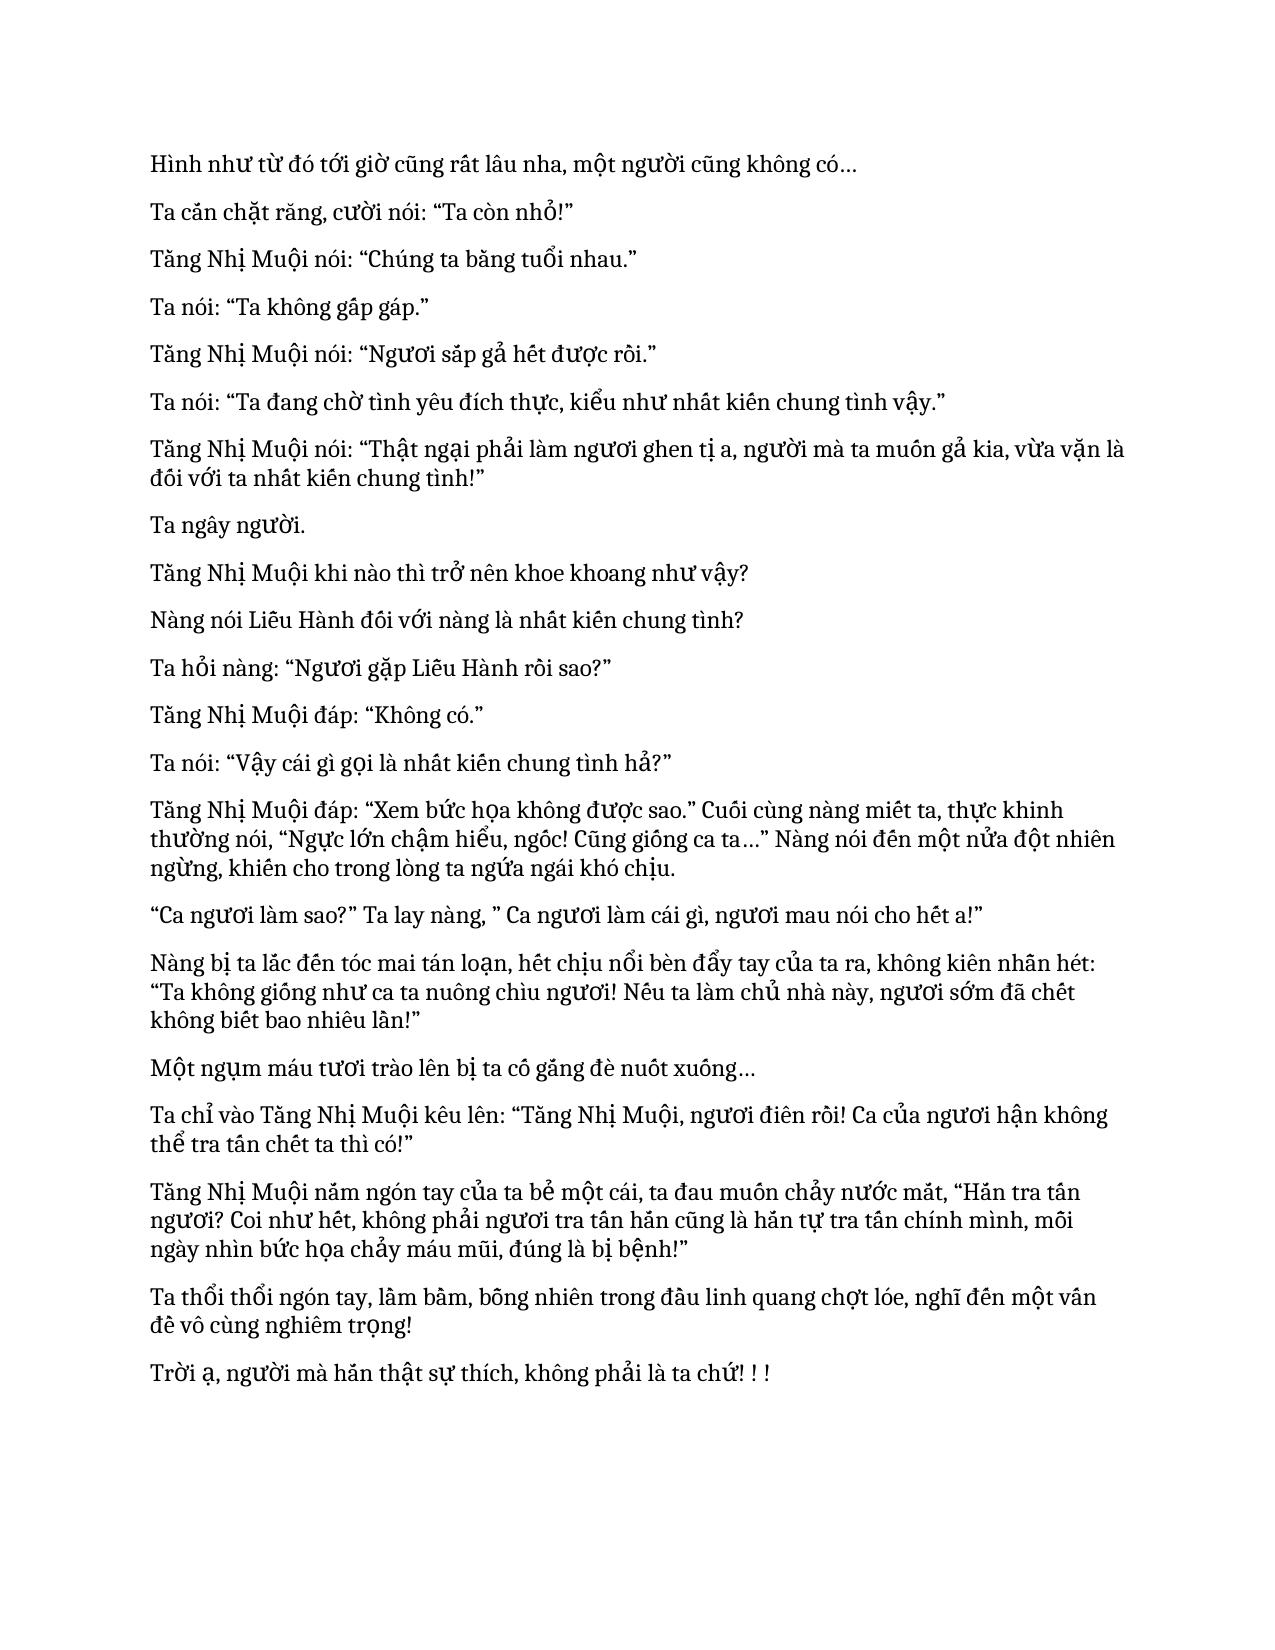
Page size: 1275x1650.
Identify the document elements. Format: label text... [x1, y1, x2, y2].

text Ta chỉ vào Tằng Nhị Muội kêu lên: “Tằng Nhị Muội, ngươi điên rồi! Ca của ngươi hận không thể tra tấn chết ta thì có!” [150, 1101, 1125, 1159]
text Ta nói: “Ta đang chờ tình yêu đích thực, kiểu như nhất kiến chung tình vậy.” [150, 387, 1125, 416]
text Tằng Nhị Muội nói: “Chúng ta bằng tuổi nhau.” [150, 245, 1125, 274]
text Tằng Nhị Muội đáp: “Không có.” [150, 701, 1125, 730]
text Hình như từ đó tới giờ cũng rất lâu nha, một người cũng không có… [150, 150, 1125, 179]
text Nàng bị ta lắc đến tóc mai tán loạn, hết chịu nổi bèn đẩy tay của ta ra, không kiên nhẫn hét: “Ta không giống như ca ta nuông chìu ngươi! Nếu ta làm chủ nhà này, ngươi sớm đã chết không biết bao nhiêu lần!” [150, 949, 1125, 1035]
text Tằng Nhị Muội nói: “Ngươi sắp gả hết được rồi.” [150, 340, 1125, 369]
text Một ngụm máu tươi trào lên bị ta cố gắng đè nuốt xuống… [150, 1054, 1125, 1082]
text Nàng nói Liễu Hành đối với nàng là nhất kiến chung tình? [150, 606, 1125, 635]
text “Ca ngươi làm sao?” Ta lay nàng, ” Ca ngươi làm cái gì, ngươi mau nói cho hết a!” [150, 901, 1125, 930]
text Trời ạ, người mà hắn thật sự thích, không phải là ta chứ! ! ! [150, 1359, 1125, 1445]
text Ta nói: “Vậy cái gì gọi là nhất kiến chung tình hả?” [150, 749, 1125, 777]
text Ta cắn chặt răng, cười nói: “Ta còn nhỏ!” [150, 197, 1125, 226]
text Ta nói: “Ta không gấp gáp.” [150, 292, 1125, 321]
text Tằng Nhị Muội nắm ngón tay của ta bẻ một cái, ta đau muốn chảy nước mắt, “Hắn tra tấn ngươi? Coi như hết, không phải ngươi tra tấn hắn cũng là hắn tự tra tấn chính mình, mỗi ngày nhìn bức họa chảy máu mũi, đúng là bị bệnh!” [150, 1177, 1125, 1264]
text Tằng Nhị Muội đáp: “Xem bức họa không được sao.” Cuối cùng nàng miết ta, thực khinh thường nói, “Ngực lớn chậm hiểu, ngốc! Cũng giống ca ta…” Nàng nói đến một nửa đột nhiên ngừng, khiến cho trong lòng ta ngứa ngái khó chịu. [150, 796, 1125, 882]
text Tằng Nhị Muội khi nào thì trở nên khoe khoang như vậy? [150, 559, 1125, 587]
text Tằng Nhị Muội nói: “Thật ngại phải làm ngươi ghen tị a, người mà ta muốn gả kia, vừa vặn là đối với ta nhất kiến chung tình!” [150, 435, 1125, 492]
text Ta ngây người. [150, 511, 1125, 540]
text Ta thổi thổi ngón tay, lầm bầm, bỗng nhiên trong đầu linh quang chợt lóe, nghĩ đến một vấn đề vô cùng nghiêm trọng! [150, 1282, 1125, 1340]
text Ta hỏi nàng: “Ngươi gặp Liễu Hành rồi sao?” [150, 654, 1125, 682]
